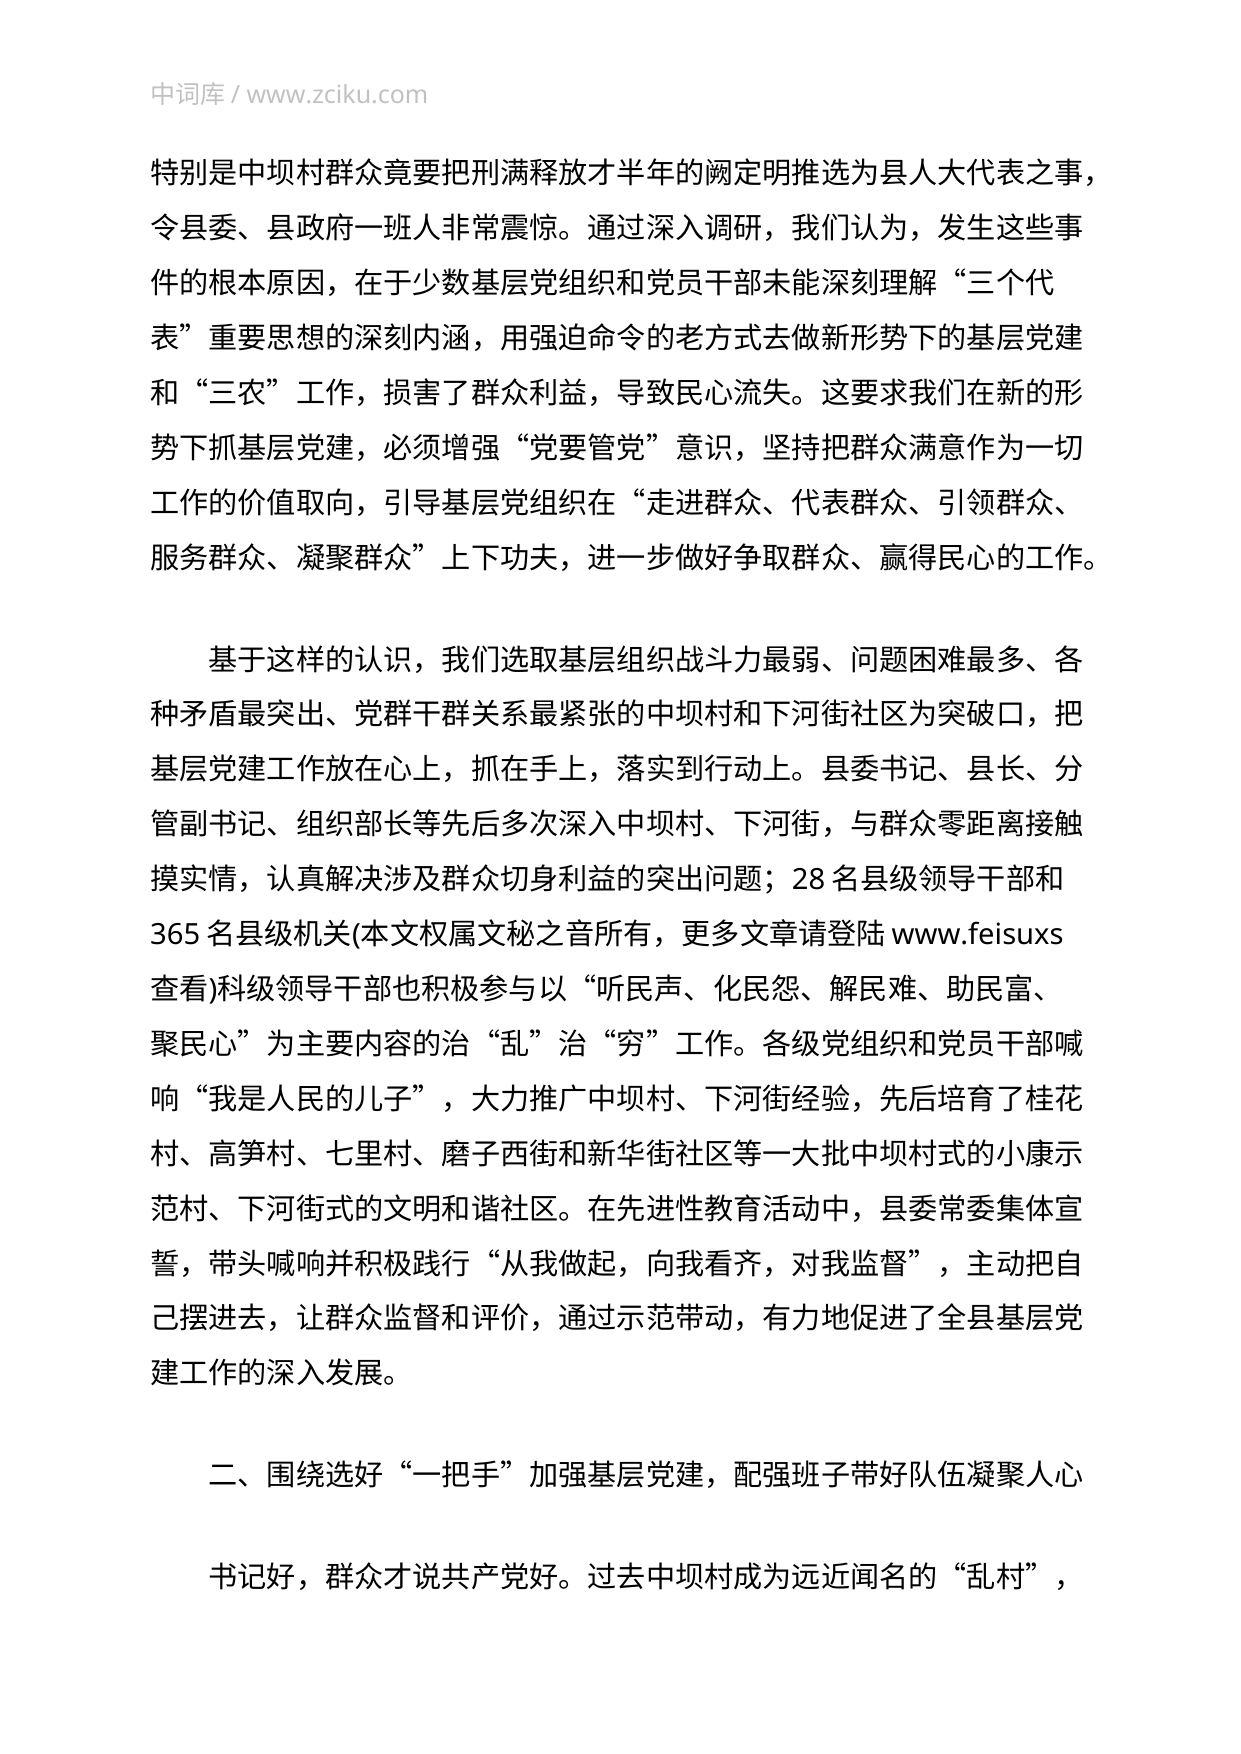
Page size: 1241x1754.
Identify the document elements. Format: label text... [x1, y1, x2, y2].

text 二、围绕选好“一把手”加强基层党建，配强班子带好队伍凝聚人心 [150, 1452, 1090, 1494]
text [150, 150, 1090, 577]
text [150, 1553, 1090, 1596]
text 基于这样的认识，我们选取基层组织战斗力最弱、问题困难最多、各种矛盾最突出、党群干群关系最紧张的中坝村和下河街社区为突破口，把基层党建工作放在心上，抓在手上，落实到行动上。县委书记、县长、分管副书记、组织部长等先后多次深入中坝村、下河街，与群众零距离接触摸实情，认真解决涉及群众切身利益的突出问题；28名县级领导干部和365名县级机关(本文权属文秘之音所有，更多文章请登陆www.feisuxs查看)科级领导干部也积极参与以“听民声、化民怨、解民难、助民富、聚民心”为主要内容的治“乱”治“穷”工作。各级党组织和党员干部喊响“我是人民的儿子”，大力推广中坝村、下河街经验，先后培育了桂花村、高笋村、七里村、磨子西街和新华街社区等一大批中坝村式的小康示范村、下河街式的文明和谐社区。在先进性教育活动中，县委常委集体宣誓，带头喊响并积极践行“从我做起，向我看齐，对我监督”，主动把自己摆进去，让群众监督和评价，通过示范带动，有力地促进了全县基层党建工作的深入发展。 [150, 636, 1090, 1392]
